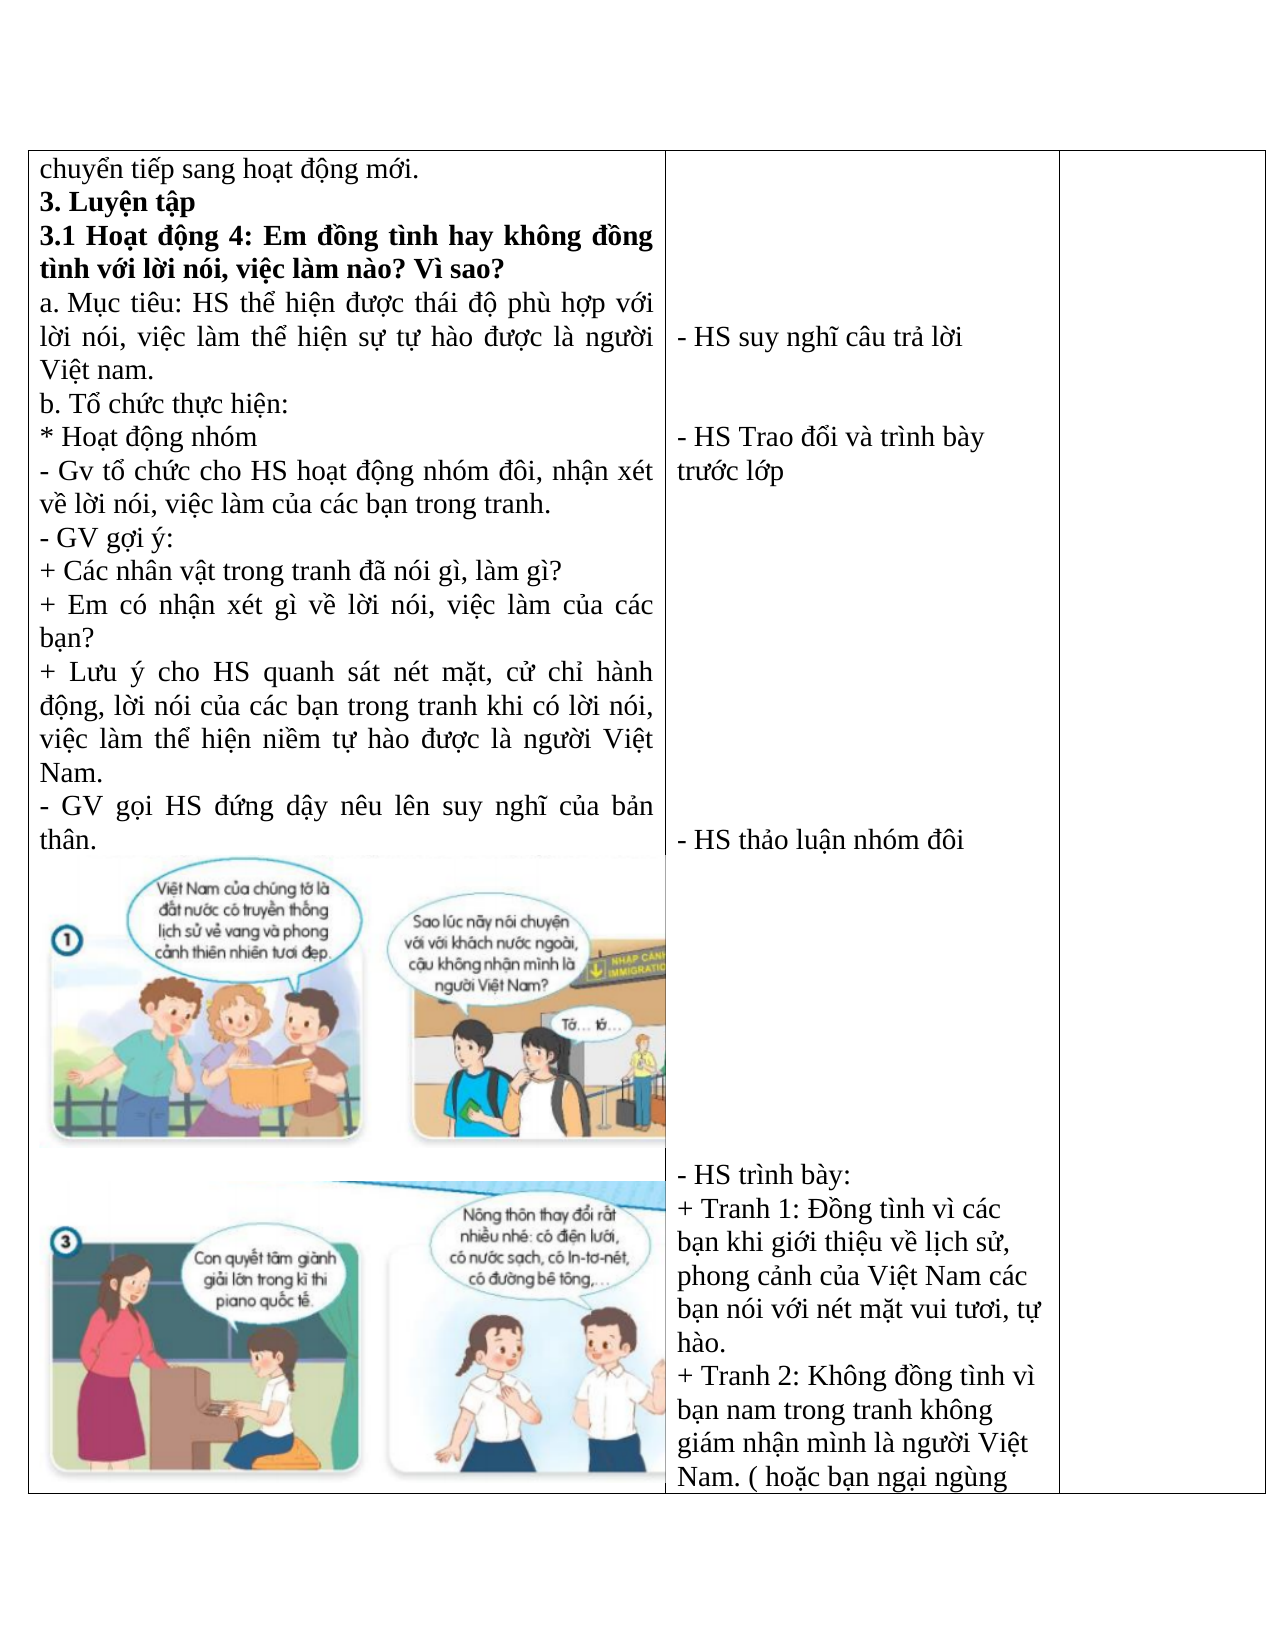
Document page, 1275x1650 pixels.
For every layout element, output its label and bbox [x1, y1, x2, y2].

table_cell [1060, 151, 1265, 1493]
table_cell [666, 151, 1059, 1493]
picture [39, 855, 666, 1148]
table_cell [29, 151, 665, 1493]
picture [39, 1181, 666, 1483]
